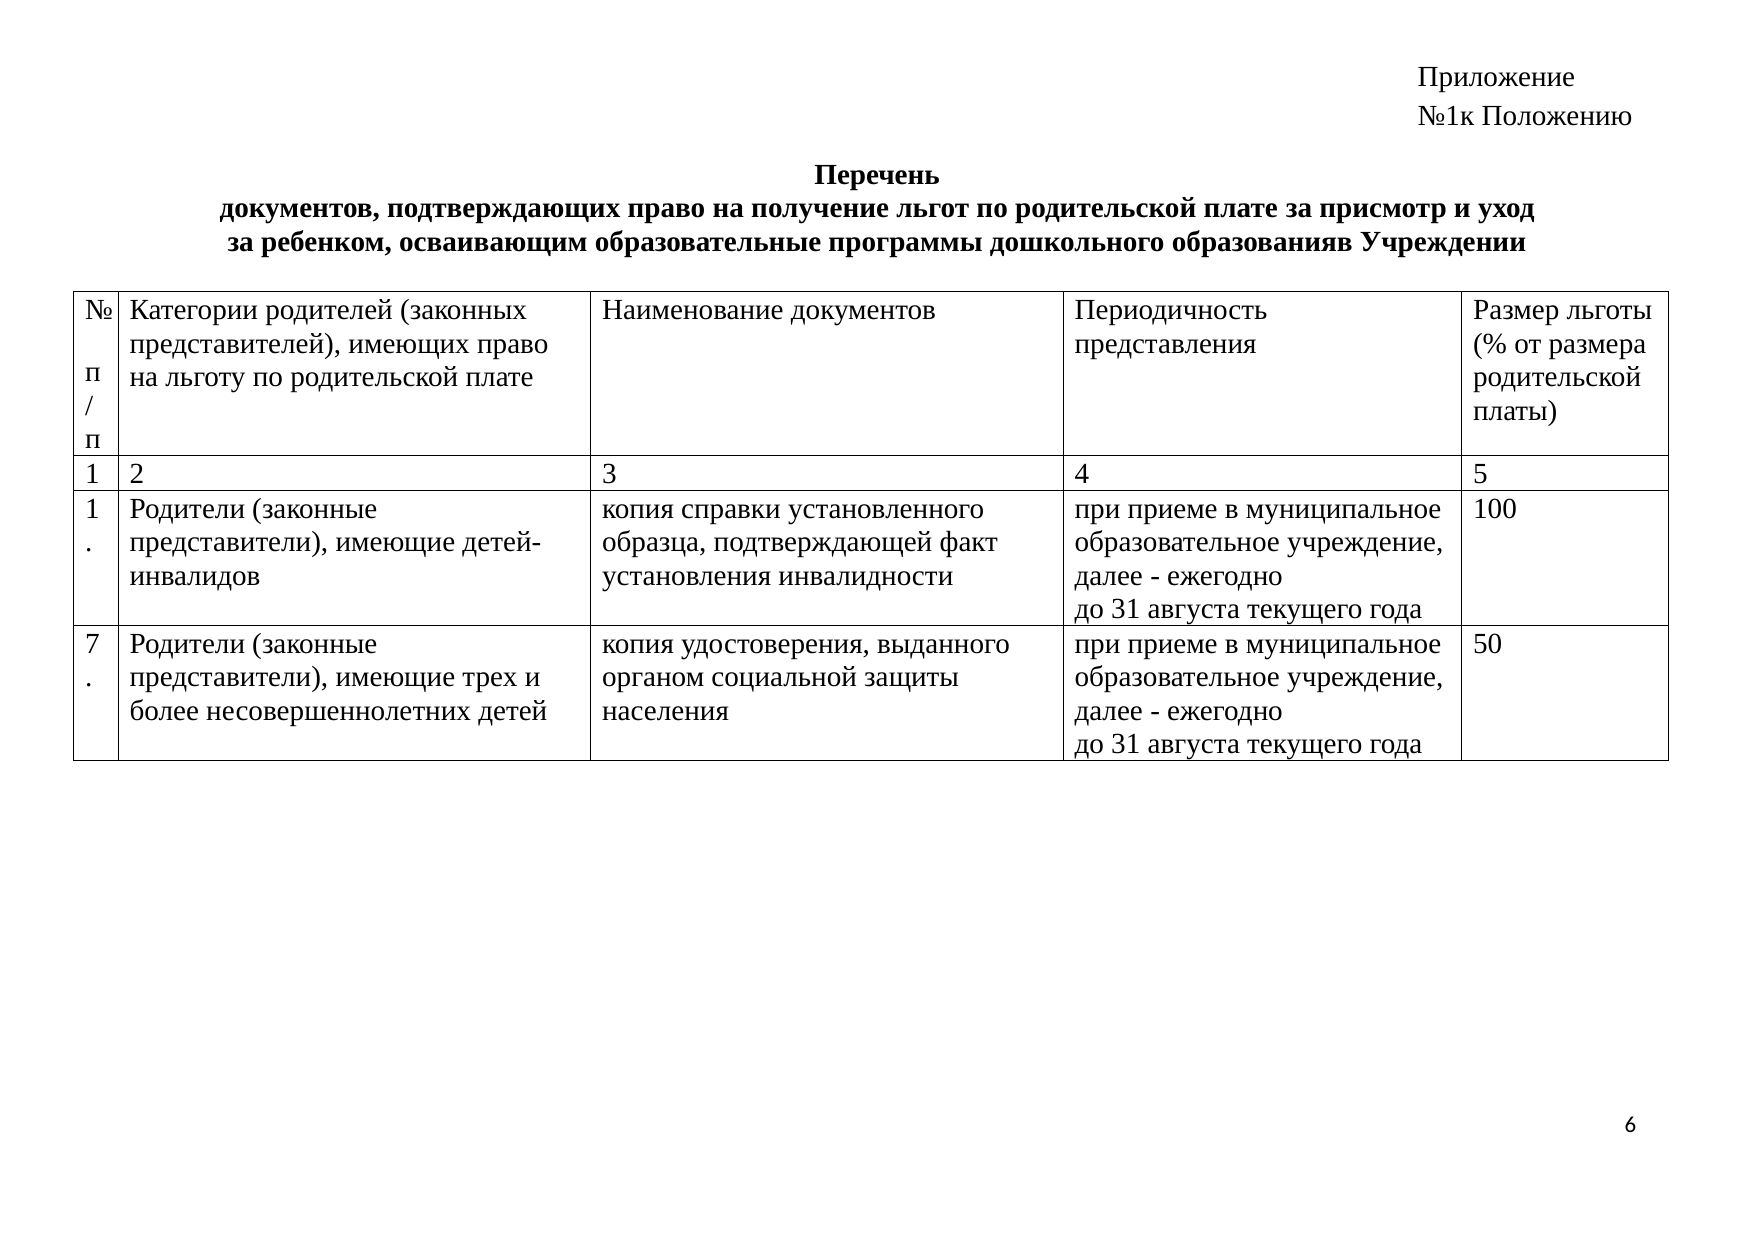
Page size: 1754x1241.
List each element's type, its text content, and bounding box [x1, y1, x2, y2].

text Приложение №1к Положению [1417, 59, 1636, 131]
table_cell 7. [74, 626, 118, 760]
table_cell 100 [1462, 491, 1668, 625]
table_header Категории родителей (законных представителей), имеющих право на льготу по родительской плате [119, 292, 590, 455]
table_header Наименование документов [591, 292, 1063, 455]
table_cell 1. [74, 491, 118, 625]
table_cell при приеме в муниципальное образовательное учреждение, далее - ежегодно до 31 августа текущего года [1064, 626, 1461, 760]
table_cell 1 [74, 456, 118, 490]
table_cell при приеме в муниципальное образовательное учреждение, далее - ежегодно до 31 августа текущего года [1064, 491, 1461, 625]
table_cell 2 [119, 456, 590, 490]
table_header Периодичность представления [1064, 292, 1461, 455]
table_cell 3 [591, 456, 1063, 490]
text за ребенком, осваивающим образовательные программы дошкольного образованияв Учреждении [118, 224, 1636, 258]
text Перечень [118, 157, 1636, 191]
table_cell копия справки установленного образца, подтверждающей факт установления инвалидности [591, 491, 1063, 625]
text документов, подтверждающих право на получение льгот по родительской плате за присмотр и уход [118, 191, 1636, 224]
table_cell Родители (законные представители), имеющие трех и более несовершеннолетних детей [119, 626, 590, 760]
table_header Размер льготы (% от размера родительской платы) [1462, 292, 1668, 455]
table_cell 5 [1462, 456, 1668, 490]
table_header № п/п [74, 292, 118, 455]
table_cell 50 [1462, 626, 1668, 760]
table_cell копия удостоверения, выданного органом социальной защиты населения [591, 626, 1063, 760]
table_cell Родители (законные представители), имеющие детей-инвалидов [119, 491, 590, 625]
table_cell 4 [1064, 456, 1461, 490]
